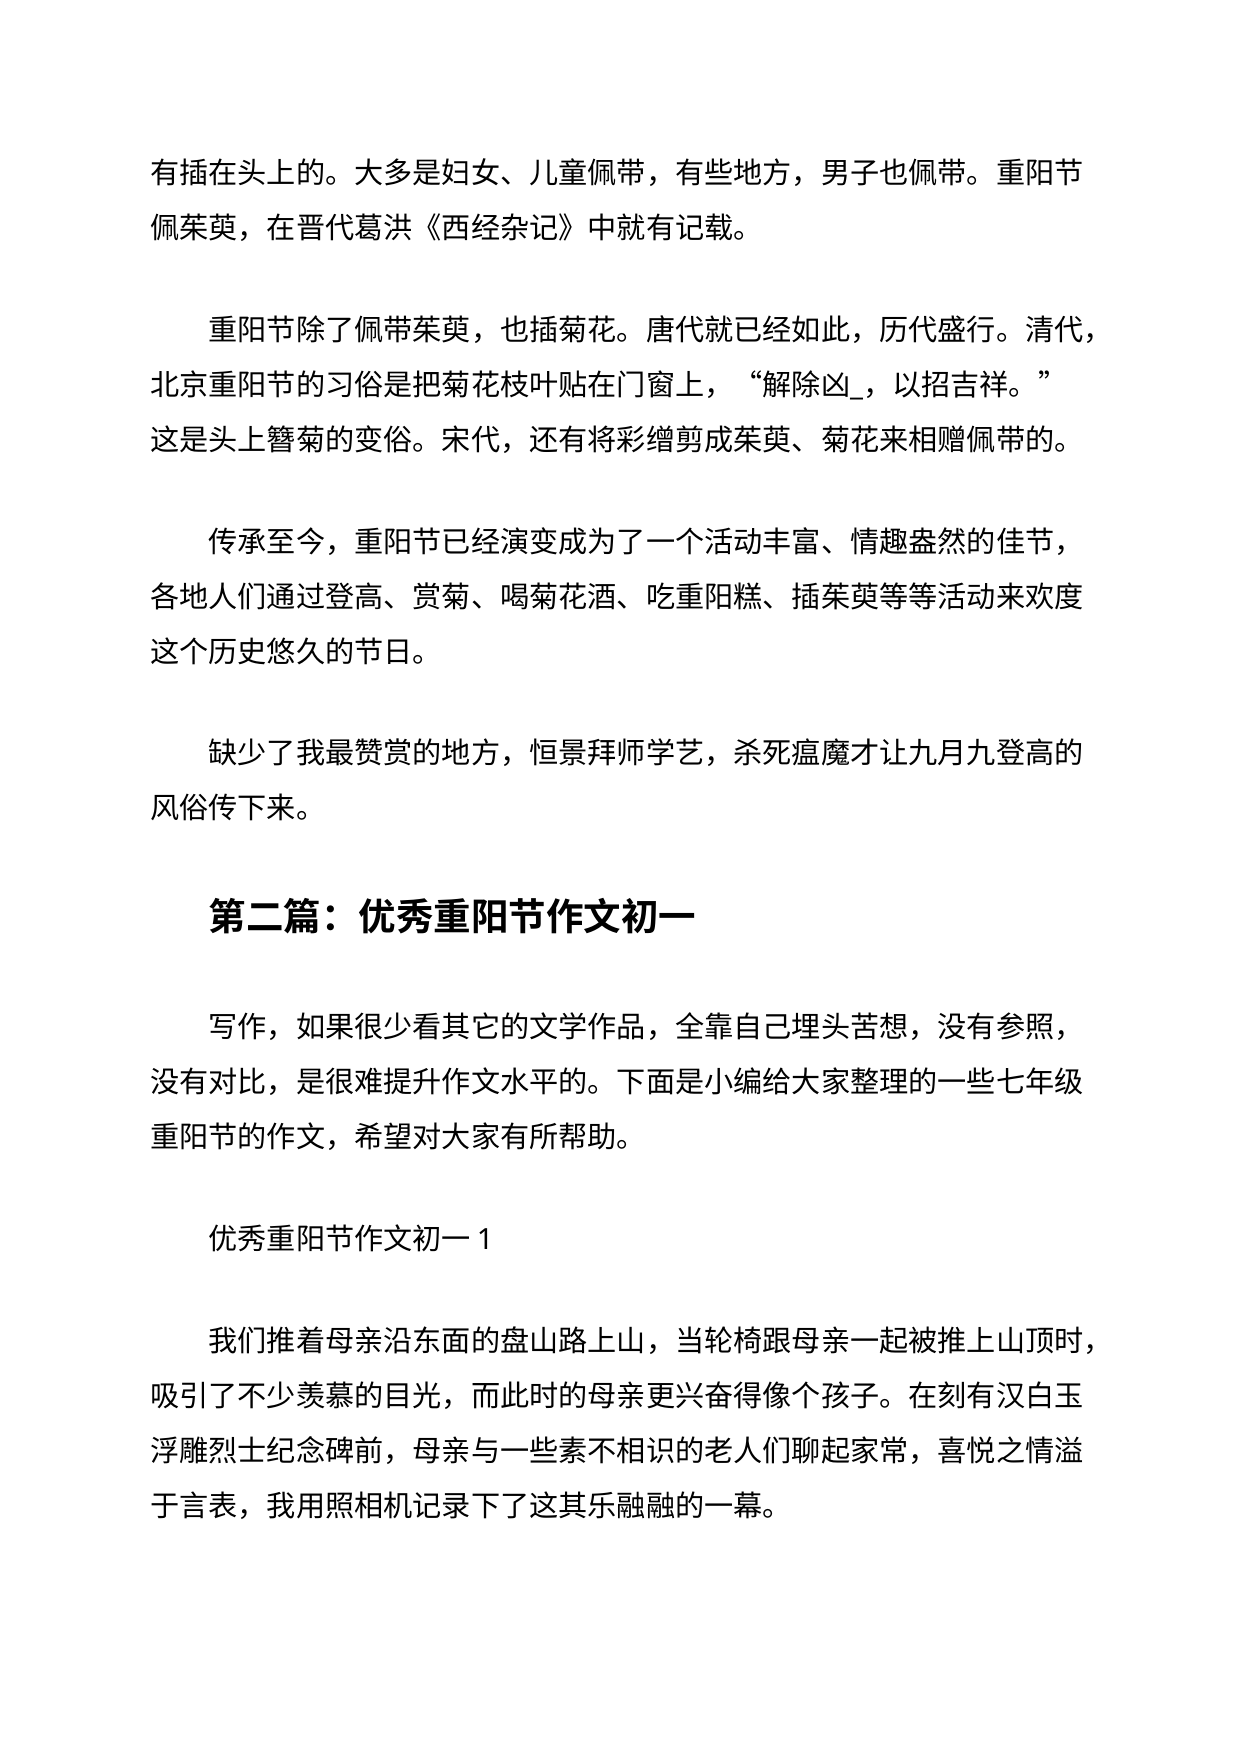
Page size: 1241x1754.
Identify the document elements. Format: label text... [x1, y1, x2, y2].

text 写作，如果很少看其它的文学作品，全靠自己埋头苦想，没有参照，没有对比，是很难提升作文水平的。下面是小编给大家整理的一些七年级重阳节的作文，希望对大家有所帮助。 [150, 1004, 1090, 1156]
text 传承至今，重阳节已经演变成为了一个活动丰富、情趣盎然的佳节，各地人们通过登高、赏菊、喝菊花酒、吃重阳糕、插茱萸等等活动来欢度这个历史悠久的节日。 [150, 518, 1090, 670]
text 缺少了我最赞赏的地方，恒景拜师学艺，杀死瘟魔才让九月九登高的风俗传下来。 [150, 730, 1090, 827]
text 我们推着母亲沿东面的盘山路上山，当轮椅跟母亲一起被推上山顶时，吸引了不少羡慕的目光，而此时的母亲更兴奋得像个孩子。在刻有汉白玉浮雕烈士纪念碑前，母亲与一些素不相识的老人们聊起家常，喜悦之情溢于言表，我用照相机记录下了这其乐融融的一幕。 [150, 1317, 1090, 1524]
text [150, 150, 1090, 247]
text 第二篇：优秀重阳节作文初一 [150, 887, 1090, 941]
text 优秀重阳节作文初一1 [150, 1216, 1090, 1258]
text 重阳节除了佩带茱萸，也插菊花。唐代就已经如此，历代盛行。清代，北京重阳节的习俗是把菊花枝叶贴在门窗上，“解除凶_，以招吉祥。”这是头上簪菊的变俗。宋代，还有将彩缯剪成茱萸、菊花来相赠佩带的。 [150, 307, 1090, 459]
